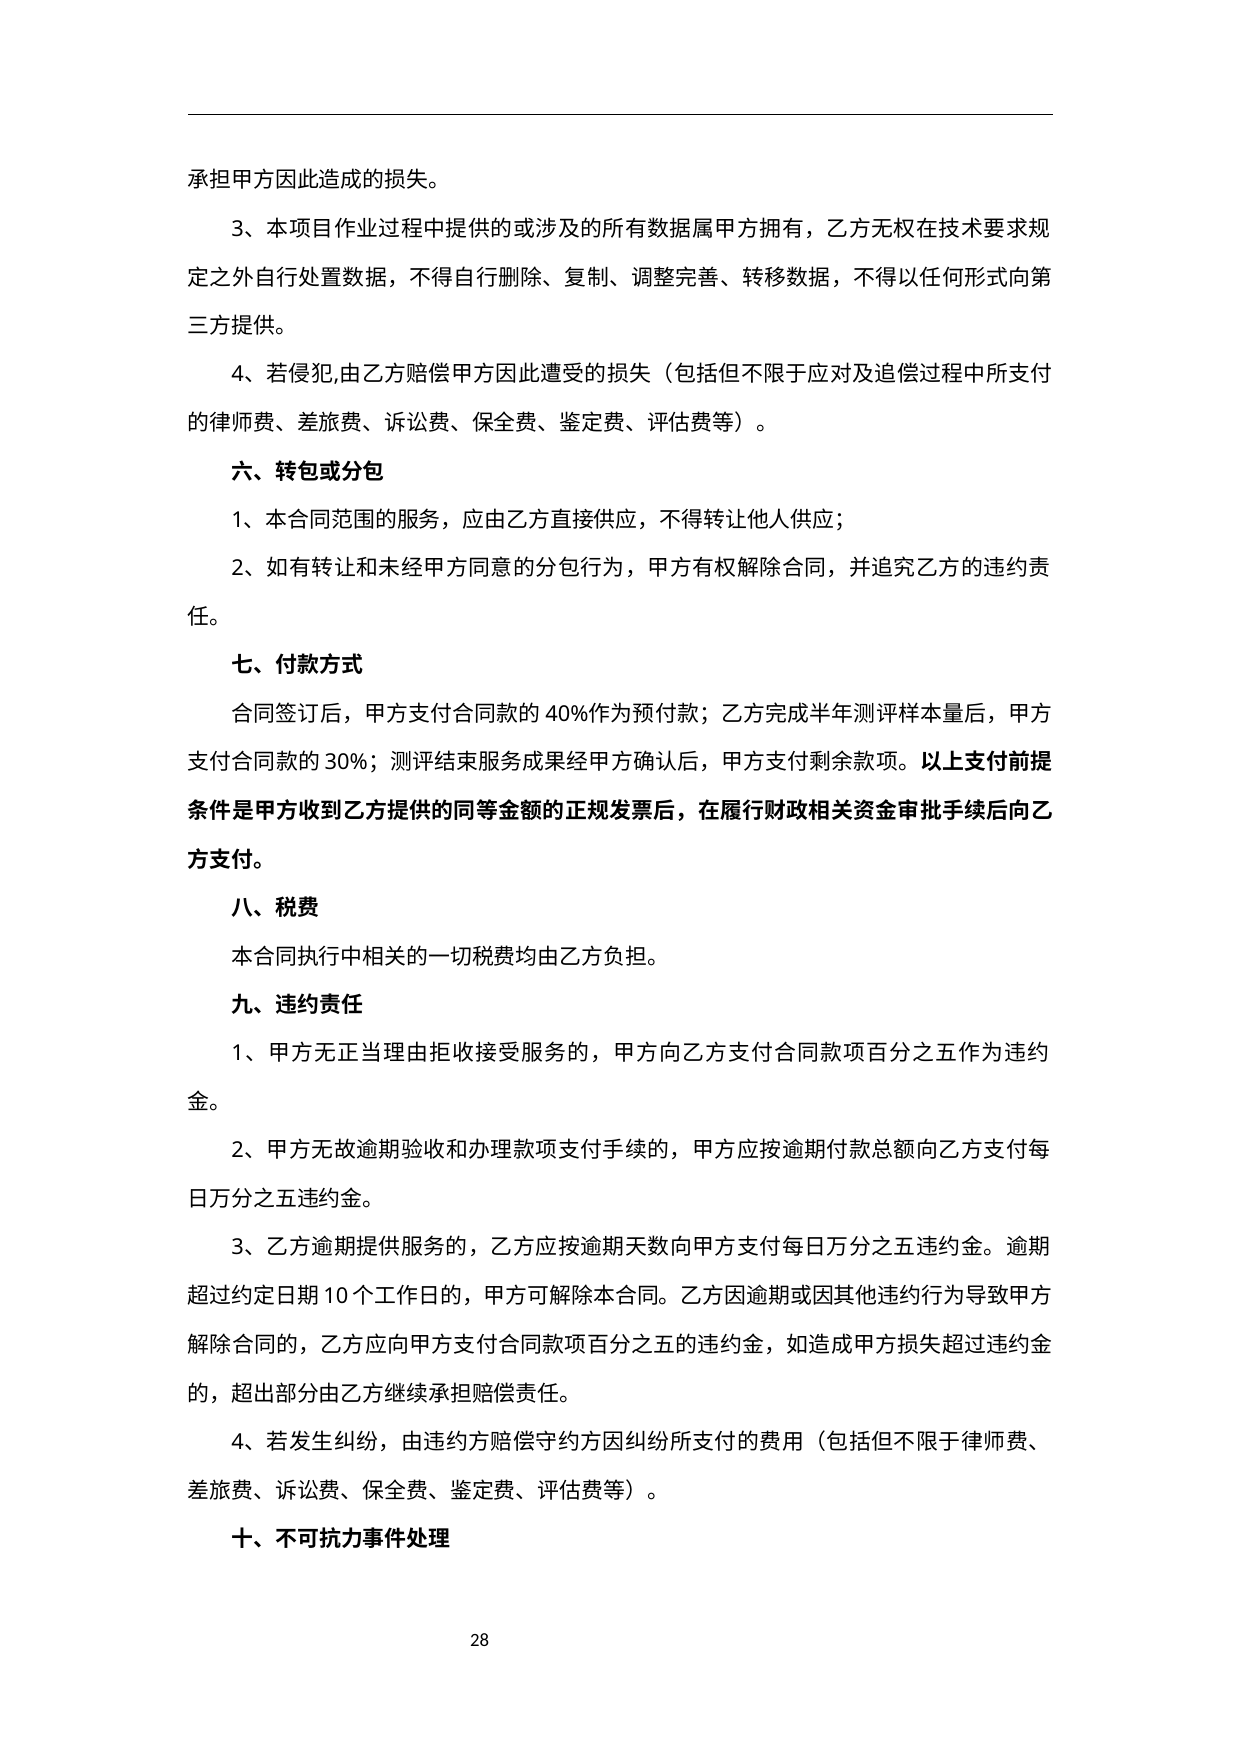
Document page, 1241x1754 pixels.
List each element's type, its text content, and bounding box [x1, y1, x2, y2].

text 本合同执行中相关的一切税费均由乙方负担。 [187, 938, 1053, 971]
text 4、若发生纠纷，由违约方赔偿守约方因纠纷所支付的费用（包括但不限于律师费、差旅费、诉讼费、保全费、鉴定费、评估费等）。 [187, 1424, 1053, 1505]
text 九、违约责任 [187, 987, 1053, 1019]
text 合同签订后，甲方支付合同款的40%作为预付款；乙方完成半年测评样本量后，甲方支付合同款的30%；测评结束服务成果经甲方确认后，甲方支付剩余款项。以上支付前提条件是甲方收到乙方提供的同等金额的正规发票后，在履行财政相关资金审批手续后向乙方支付。 [187, 695, 1053, 874]
text 4、若侵犯,由乙方赔偿甲方因此遭受的损失（包括但不限于应对及追偿过程中所支付的律师费、差旅费、诉讼费、保全费、鉴定费、评估费等）。 [187, 356, 1053, 437]
text 八、税费 [187, 890, 1053, 922]
text 3、乙方逾期提供服务的，乙方应按逾期天数向甲方支付每日万分之五违约金。逾期超过约定日期10个工作日的，甲方可解除本合同。乙方因逾期或因其他违约行为导致甲方解除合同的，乙方应向甲方支付合同款项百分之五的违约金，如造成甲方损失超过违约金的，超出部分由乙方继续承担赔偿责任。 [187, 1229, 1053, 1408]
text 1、甲方无正当理由拒收接受服务的，甲方向乙方支付合同款项百分之五作为违约金。 [187, 1035, 1053, 1116]
text 3、本项目作业过程中提供的或涉及的所有数据属甲方拥有，乙方无权在技术要求规定之外自行处置数据，不得自行删除、复制、调整完善、转移数据，不得以任何形式向第三方提供。 [187, 210, 1053, 340]
text 七、付款方式 [187, 647, 1053, 679]
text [187, 162, 1053, 194]
text 2、甲方无故逾期验收和办理款项支付手续的，甲方应按逾期付款总额向乙方支付每日万分之五违约金。 [187, 1132, 1053, 1213]
text 2、如有转让和未经甲方同意的分包行为，甲方有权解除合同，并追究乙方的违约责任。 [187, 550, 1053, 631]
text 十、不可抗力事件处理 [187, 1521, 1053, 1553]
text 1、本合同范围的服务，应由乙方直接供应，不得转让他人供应； [187, 502, 1053, 534]
text 六、转包或分包 [187, 453, 1053, 486]
